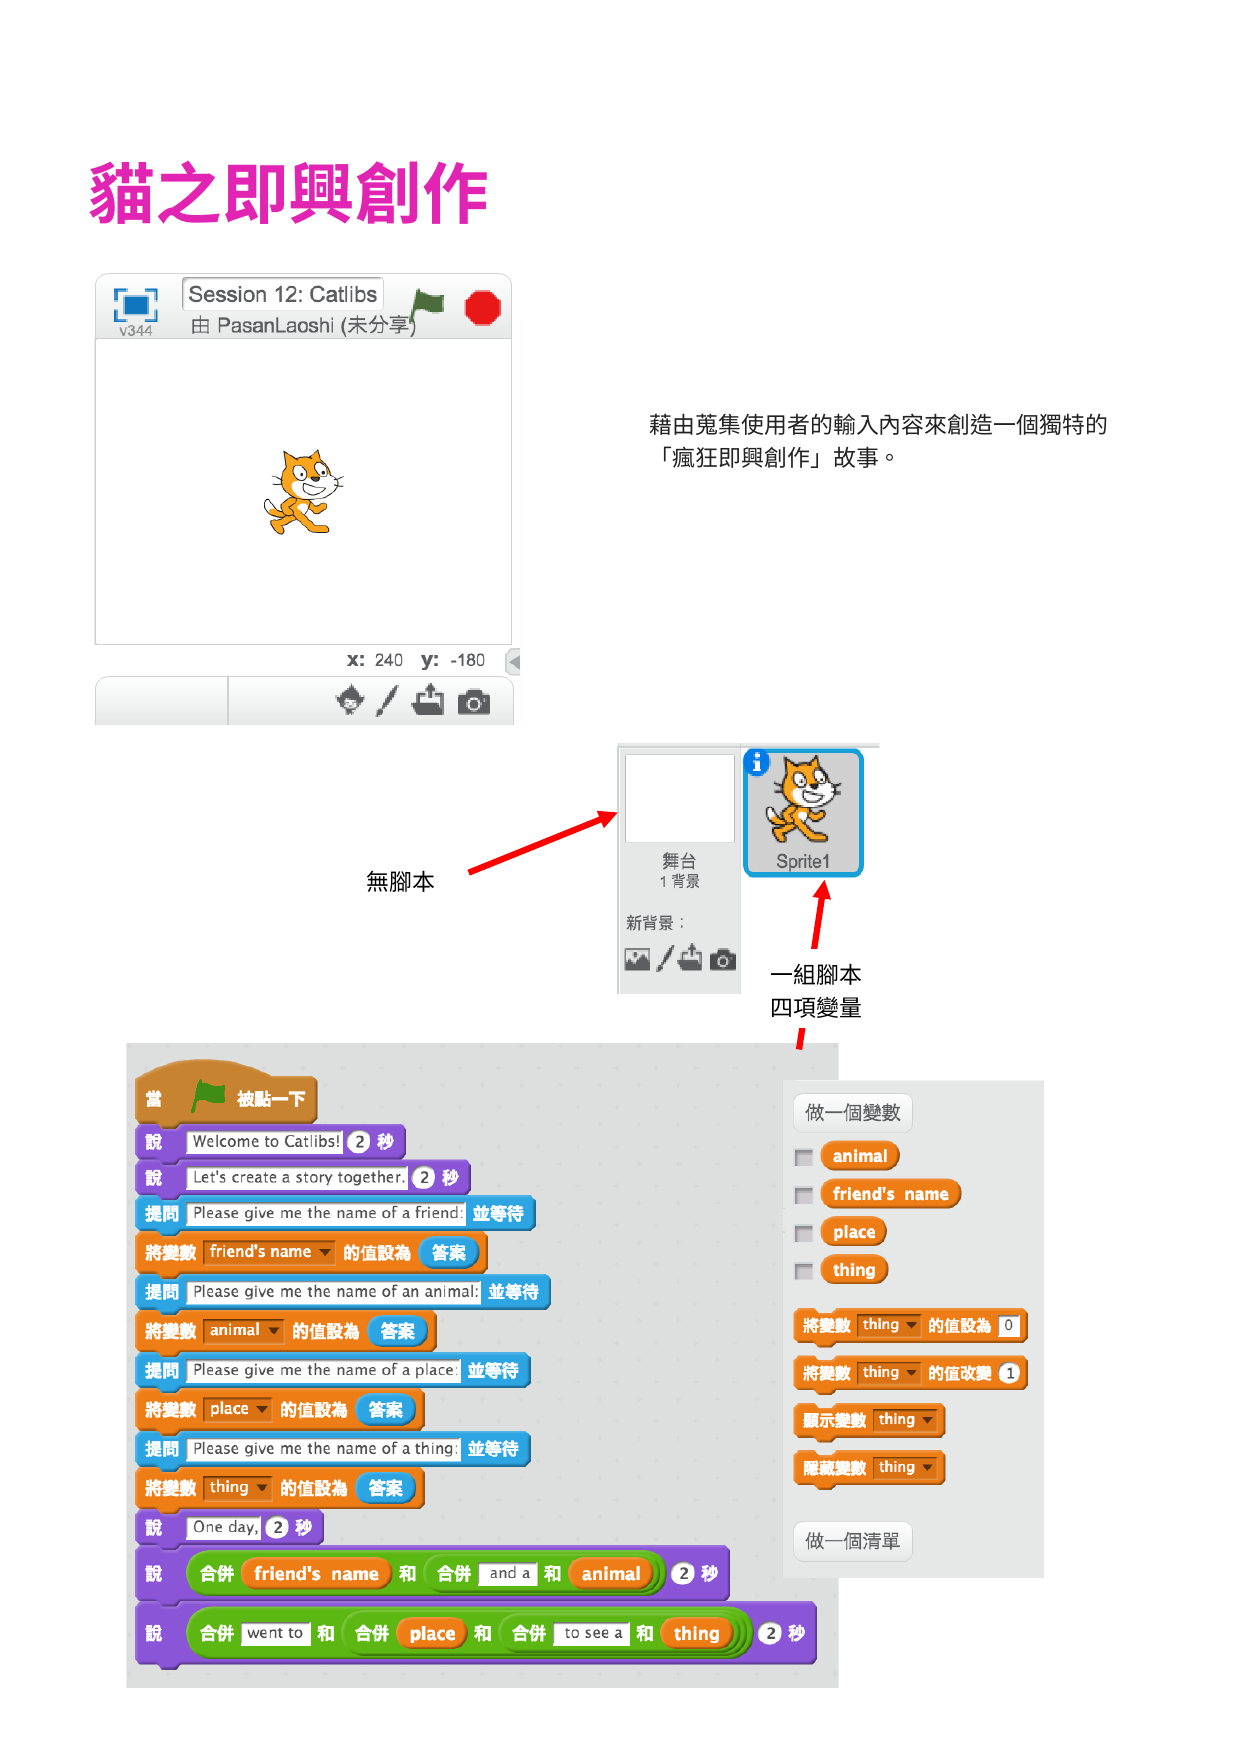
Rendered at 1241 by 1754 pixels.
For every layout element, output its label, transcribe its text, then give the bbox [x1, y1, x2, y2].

picture [613, 743, 880, 994]
text 貓之即興創作 [89, 148, 1152, 238]
picture [126, 1043, 1044, 1688]
picture [88, 266, 520, 725]
text 藉由蒐集使用者的輸入內容來創造一個獨特的「瘋狂即興創作」故事。 [649, 407, 1152, 473]
